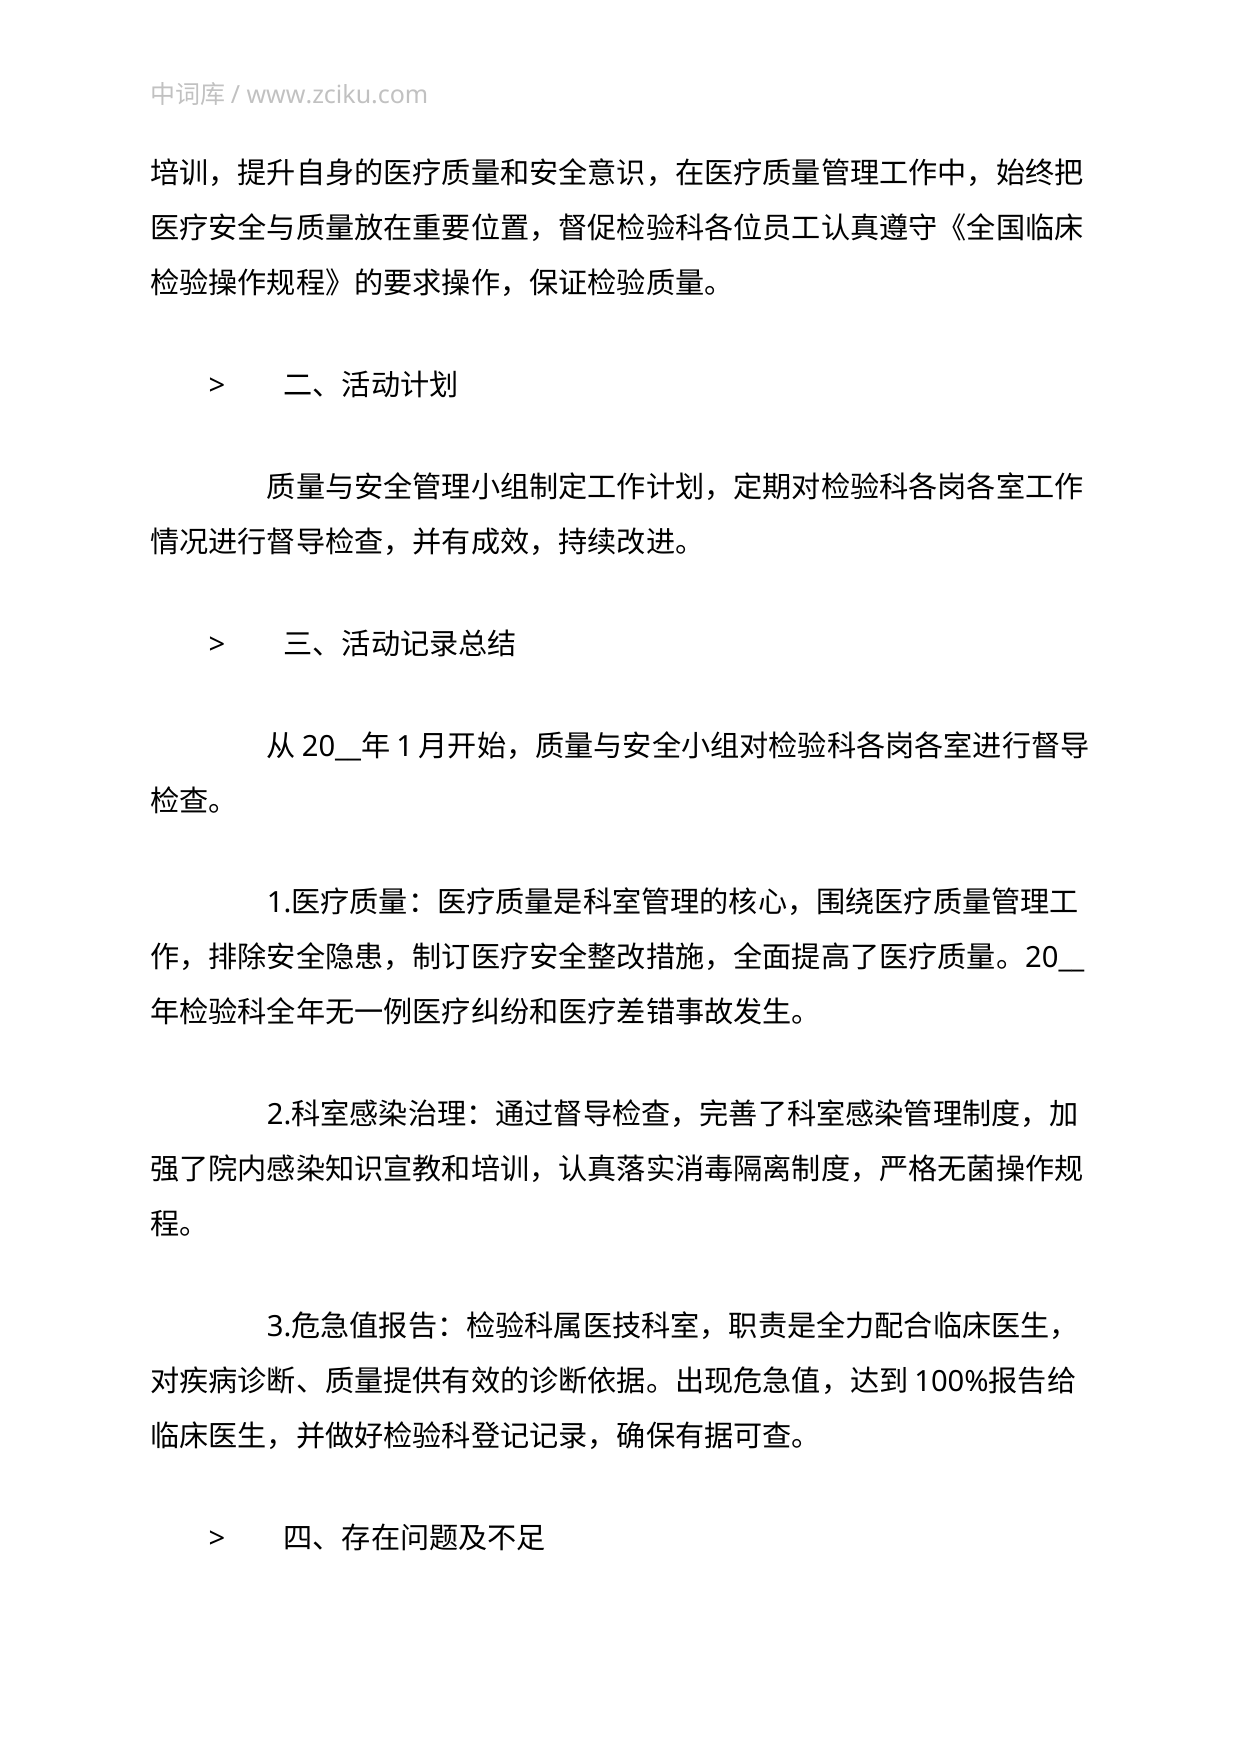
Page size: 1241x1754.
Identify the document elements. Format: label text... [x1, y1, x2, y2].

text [150, 150, 1090, 302]
text 从20__年1月开始，质量与安全小组对检验科各岗各室进行督导检查。 [150, 722, 1090, 819]
text 质量与安全管理小组制定工作计划，定期对检验科各岗各室工作情况进行督导检查，并有成效，持续改进。 [150, 463, 1090, 561]
text > 三、活动记录总结 [150, 620, 1090, 663]
text 3.危急值报告：检验科属医技科室，职责是全力配合临床医生，对疾病诊断、质量提供有效的诊断依据。出现危急值，达到100%报告给临床医生，并做好检验科登记记录，确保有据可查。 [150, 1302, 1090, 1455]
text 2.科室感染治理：通过督导检查，完善了科室感染管理制度，加强了院内感染知识宣教和培训，认真落实消毒隔离制度，严格无菌操作规程。 [150, 1091, 1090, 1243]
text > 二、活动计划 [150, 362, 1090, 404]
text 1.医疗质量：医疗质量是科室管理的核心，围绕医疗质量管理工作，排除安全隐患，制订医疗安全整改措施，全面提高了医疗质量。20__年检验科全年无一例医疗纠纷和医疗差错事故发生。 [150, 879, 1090, 1031]
text > 四、存在问题及不足 [150, 1514, 1090, 1557]
